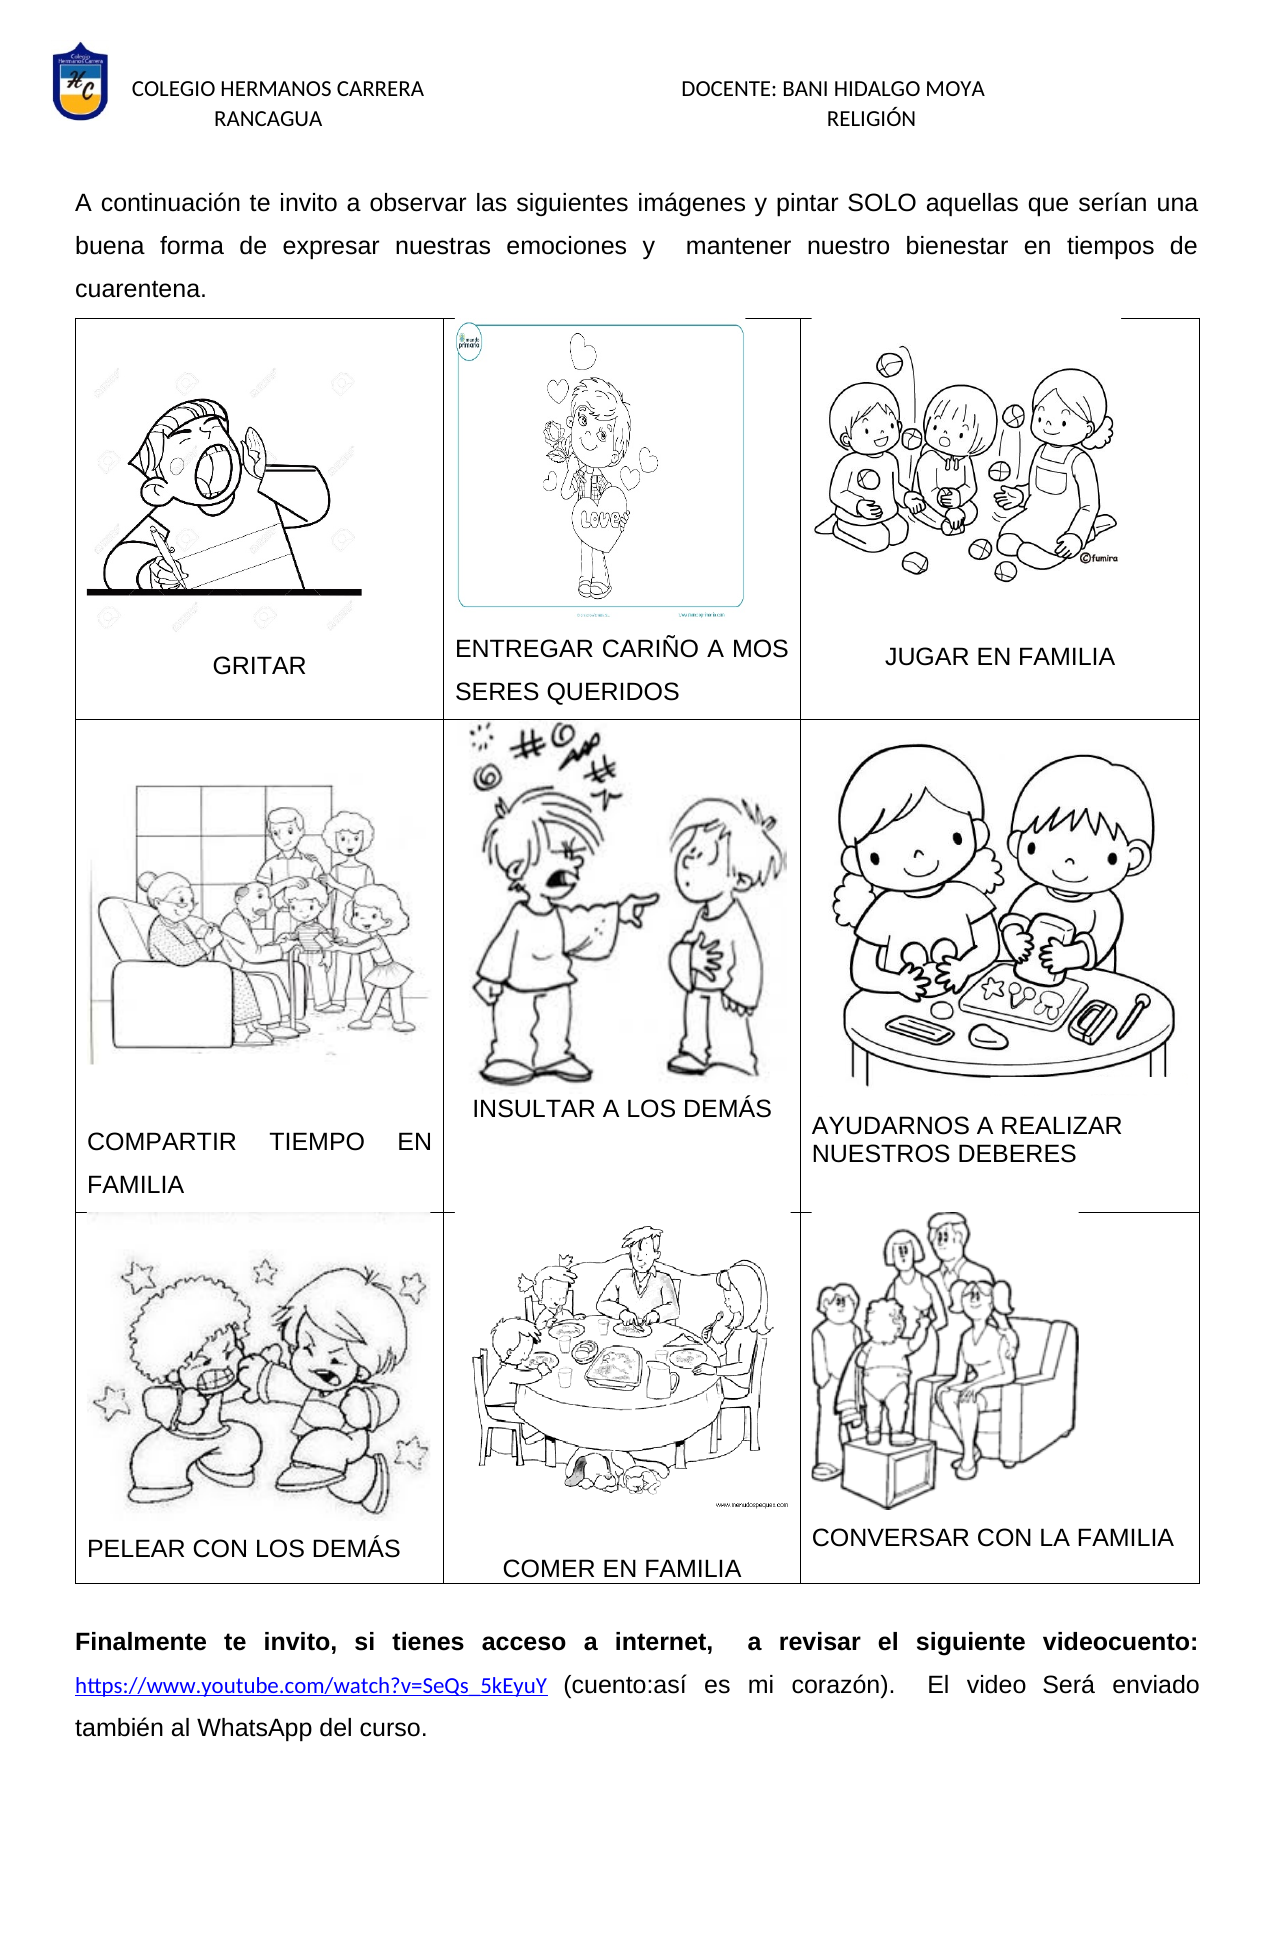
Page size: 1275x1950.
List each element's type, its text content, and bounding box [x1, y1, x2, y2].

table_header JUGAR EN FAMILIA [801, 319, 1199, 719]
table_cell COMPARTIR TIEMPO EN FAMILIA [76, 720, 443, 1212]
picture [811, 318, 1122, 628]
text A continuación te invito a observar las siguientes imágenes y pintar SOLO aquellas que serían una buena forma de expresar nuestras emociones y mantener nuestro bienestar en tiempos de cuarentena. [75, 188, 1200, 303]
table_header ENTREGAR CARIÑO A MOS SERES QUERIDOS [444, 319, 800, 719]
picture [86, 1212, 431, 1521]
picture [86, 361, 362, 637]
picture [457, 720, 787, 1094]
picture [51, 40, 110, 121]
picture [454, 318, 746, 621]
table_cell AYUDARNOS A REALIZAR NUESTROS DEBERES [801, 720, 1199, 1212]
picture [86, 763, 433, 1070]
picture [811, 720, 1189, 1097]
table_cell CONVERSAR CON LA FAMILIA [801, 1213, 1199, 1582]
table_cell PELEAR CON LOS DEMÁS [76, 1213, 443, 1582]
table_cell INSULTAR A LOS DEMÁS [444, 720, 800, 1212]
picture [454, 1212, 791, 1511]
table_header GRITAR [76, 319, 443, 719]
text Finalmente te invito, si tienes acceso a internet, a revisar el siguiente videocuento: https://www.youtube.com/watch?v=SeQs_5kEyuY (cuento:así es mi corazón). El video Será enviado también al WhatsApp del curso. [75, 1627, 1200, 1742]
table_cell COMER EN FAMILIA [444, 1213, 800, 1582]
picture [811, 1212, 1079, 1510]
